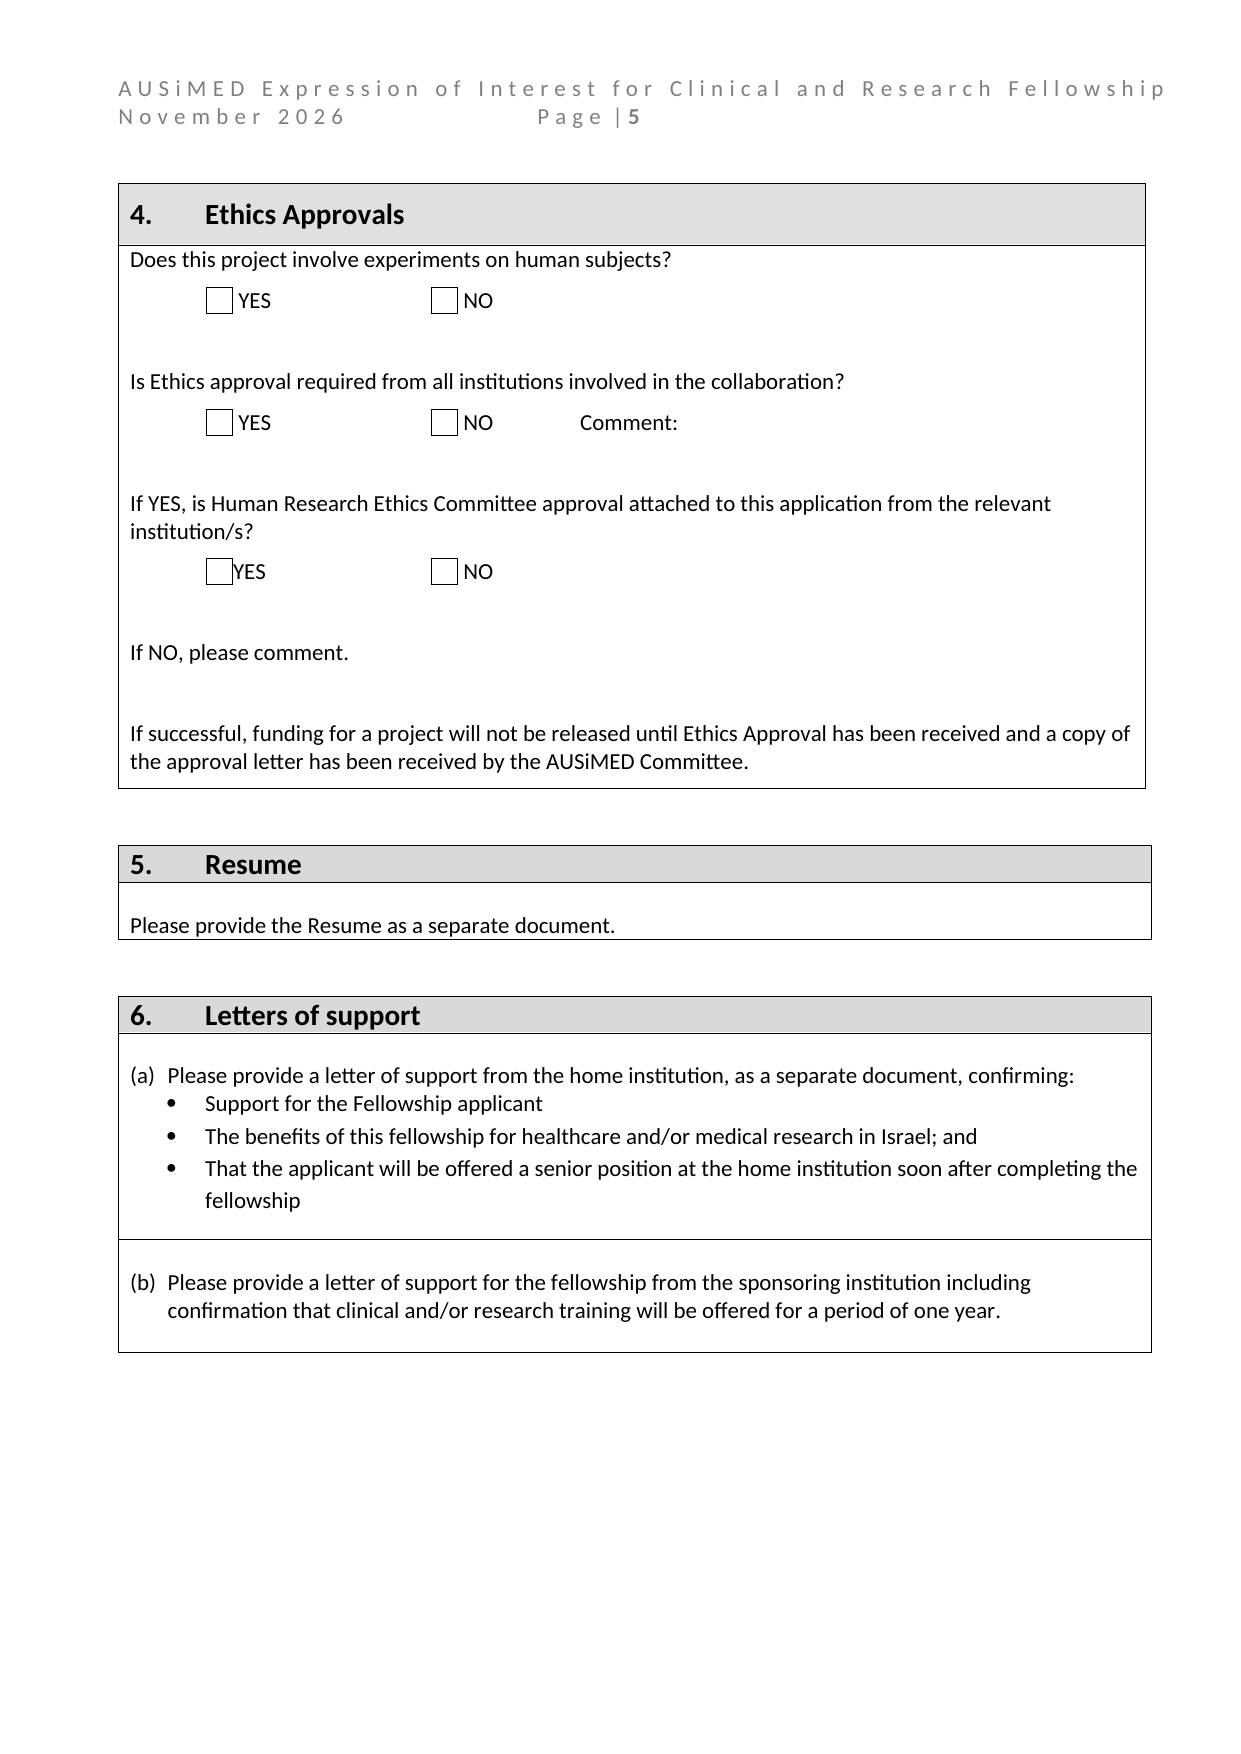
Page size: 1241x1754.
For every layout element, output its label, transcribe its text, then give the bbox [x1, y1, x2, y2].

table_cell Please provide the Resume as a separate document. [119, 883, 1151, 939]
table_header 6. Letters of support [119, 997, 1151, 1032]
table_header 5. Resume [119, 846, 1151, 882]
table_cell Please provide a letter of support from the home institution, as a separate document, confirming: Support for the Fellowship applicant The benefits of this fellowship for healthcare and/or medical research in Israel; and That the applicant will be offered a senior position at the home institution soon after completing the fellowship [119, 1034, 1151, 1239]
table_cell Does this project involve experiments on human subjects? YES NO Is Ethics approval required from all institutions involved in the collaboration? YES NO Comment: If YES, is Human Research Ethics Committee approval attached to this application from the relevant institution/s? YES NO If NO, please comment. If successful, funding for a project will not be released until Ethics Approval has been received and a copy of the approval letter has been received by the AUSiMED Committee. [119, 246, 1145, 788]
table_header 4. Ethics Approvals [119, 184, 1145, 244]
table_cell Please provide a letter of support for the fellowship from the sponsoring institution including confirmation that clinical and/or research training will be offered for a period of one year. [119, 1240, 1151, 1352]
